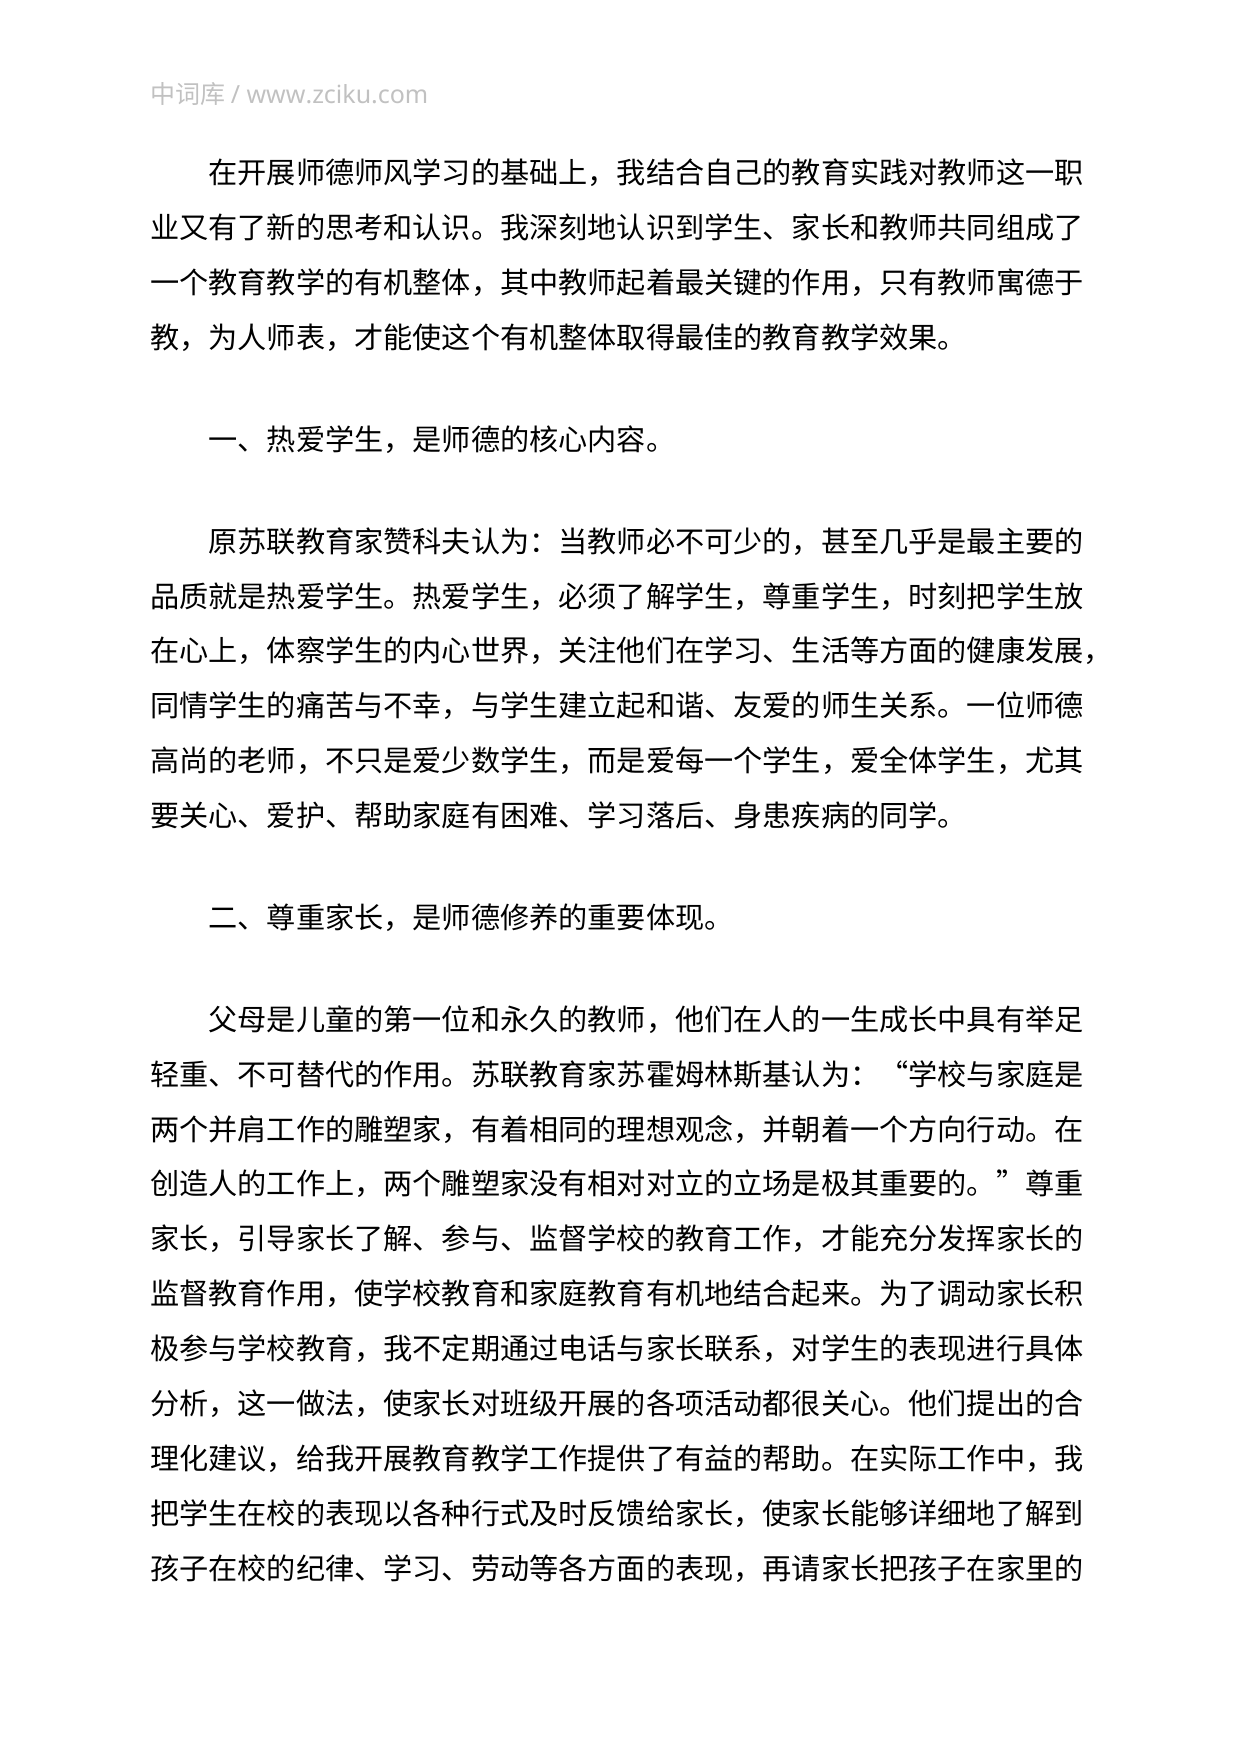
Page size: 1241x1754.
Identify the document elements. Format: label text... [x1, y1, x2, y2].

text 原苏联教育家赞科夫认为：当教师必不可少的，甚至几乎是最主要的品质就是热爱学生。热爱学生，必须了解学生，尊重学生，时刻把学生放在心上，体察学生的内心世界，关注他们在学习、生活等方面的健康发展，同情学生的痛苦与不幸，与学生建立起和谐、友爱的师生关系。一位师德高尚的老师，不只是爱少数学生，而是爱每一个学生，爱全体学生，尤其要关心、爱护、帮助家庭有困难、学习落后、身患疾病的同学。 [150, 518, 1090, 835]
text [150, 996, 1090, 1587]
text 二、尊重家长，是师德修养的重要体现。 [150, 894, 1090, 937]
text 一、热爱学生，是师德的核心内容。 [150, 416, 1090, 459]
text 在开展师德师风学习的基础上，我结合自己的教育实践对教师这一职业又有了新的思考和认识。我深刻地认识到学生、家长和教师共同组成了一个教育教学的有机整体，其中教师起着最关键的作用，只有教师寓德于教，为人师表，才能使这个有机整体取得最佳的教育教学效果。 [150, 150, 1090, 357]
